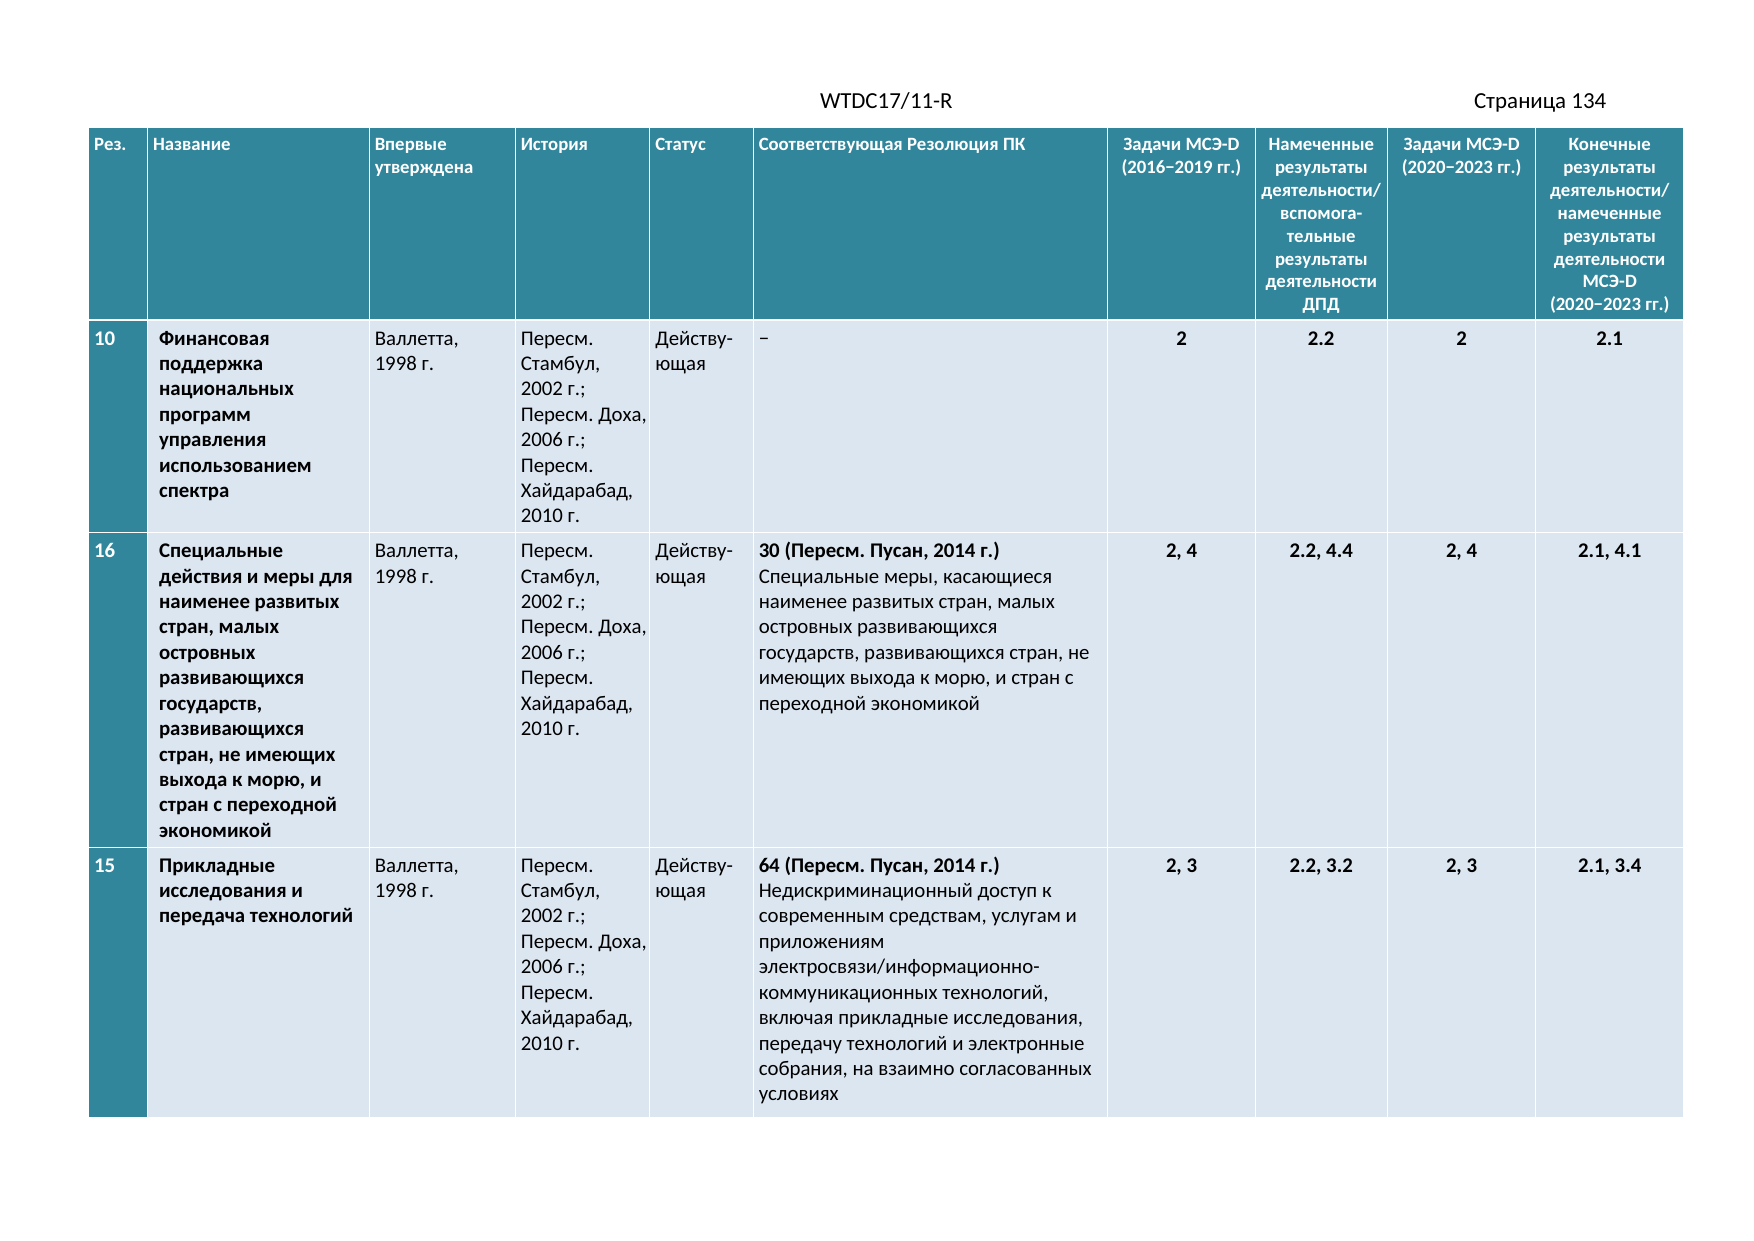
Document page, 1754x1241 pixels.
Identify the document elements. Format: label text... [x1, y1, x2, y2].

table_cell 30 (Пересм. Пусан, 2014 г.) Специальные меры, касающиеся наименее развитых стран, малых островных развивающихся государств, развивающихся стран, не имеющих выхода к морю, и стран с переходной экономикой [754, 533, 1107, 847]
table_cell Пересм. Стамбул, 2002 г.; Пересм. Доха, 2006 г.; Пересм. Хайдарабад, 2010 г. [516, 321, 649, 532]
table_header Намеченные результаты деятельности/ вспомога-тельные результаты деятельности ДПД [1256, 128, 1387, 319]
table_cell 2.1, 4.1 [1536, 533, 1683, 847]
table_cell Валлетта, 1998 г. [370, 321, 515, 532]
table_cell Действу-ющая [650, 848, 753, 1117]
table_cell 2 [1388, 321, 1535, 532]
table_cell 2, 3 [1108, 848, 1255, 1117]
table_cell 2, 4 [1108, 533, 1255, 847]
table_cell 2 [1108, 321, 1255, 532]
table_cell 2.2 [1256, 321, 1387, 532]
table_header Задачи МСЭ-D (2016−2019 гг.) [1108, 128, 1255, 319]
table_header Конечные результаты деятельности/ намеченные результаты деятельности МСЭ-D (2020−2023 гг.) [1536, 128, 1683, 319]
table_header Впервые утверждена [370, 128, 515, 319]
table_cell Валлетта, 1998 г. [370, 533, 515, 847]
table_cell 2, 3 [1388, 848, 1535, 1117]
table_cell 2.2, 4.4 [1256, 533, 1387, 847]
table_cell Действу-ющая [650, 533, 753, 847]
table_cell 15 [89, 848, 147, 1117]
table_cell Пересм. Стамбул, 2002 г.; Пересм. Доха, 2006 г.; Пересм. Хайдарабад, 2010 г. [516, 848, 649, 1117]
table_cell Пересм. Стамбул, 2002 г.; Пересм. Доха, 2006 г.; Пересм. Хайдарабад, 2010 г. [516, 533, 649, 847]
table_cell Финансовая поддержка национальных программ управления использованием спектра [148, 321, 369, 532]
table_cell 2, 4 [1388, 533, 1535, 847]
table_cell Прикладные исследования и передача технологий [148, 848, 369, 1117]
table_cell Валлетта, 1998 г. [370, 848, 515, 1117]
table_header Статус [650, 128, 753, 319]
table_header История [516, 128, 649, 319]
table_cell 2.2, 3.2 [1256, 848, 1387, 1117]
table_cell 64 (Пересм. Пусан, 2014 г.) Недискриминационный доступ к современным средствам, услугам и приложениям электросвязи/информационно-коммуникационных технологий, включая прикладные исследования, передачу технологий и электронные собрания, на взаимно согласованных условиях [754, 848, 1107, 1117]
table_cell 2.1, 3.4 [1536, 848, 1683, 1117]
table_header Название [148, 128, 369, 319]
table_header Соответствующая Резолюция ПК [754, 128, 1107, 319]
table_cell 2.1 [1536, 321, 1683, 532]
table_header Задачи МСЭ-D (2020−2023 гг.) [1388, 128, 1535, 319]
table_cell Действу-ющая [650, 321, 753, 532]
table_header Рез. [89, 128, 147, 319]
table_cell 10 [89, 321, 147, 532]
table_cell 16 [89, 533, 147, 847]
table_cell − [754, 321, 1107, 532]
table_cell Специальные действия и меры для наименее развитых стран, малых островных развивающихся государств, развивающихся стран, не имеющих выхода к морю, и стран с переходной экономикой [148, 533, 369, 847]
